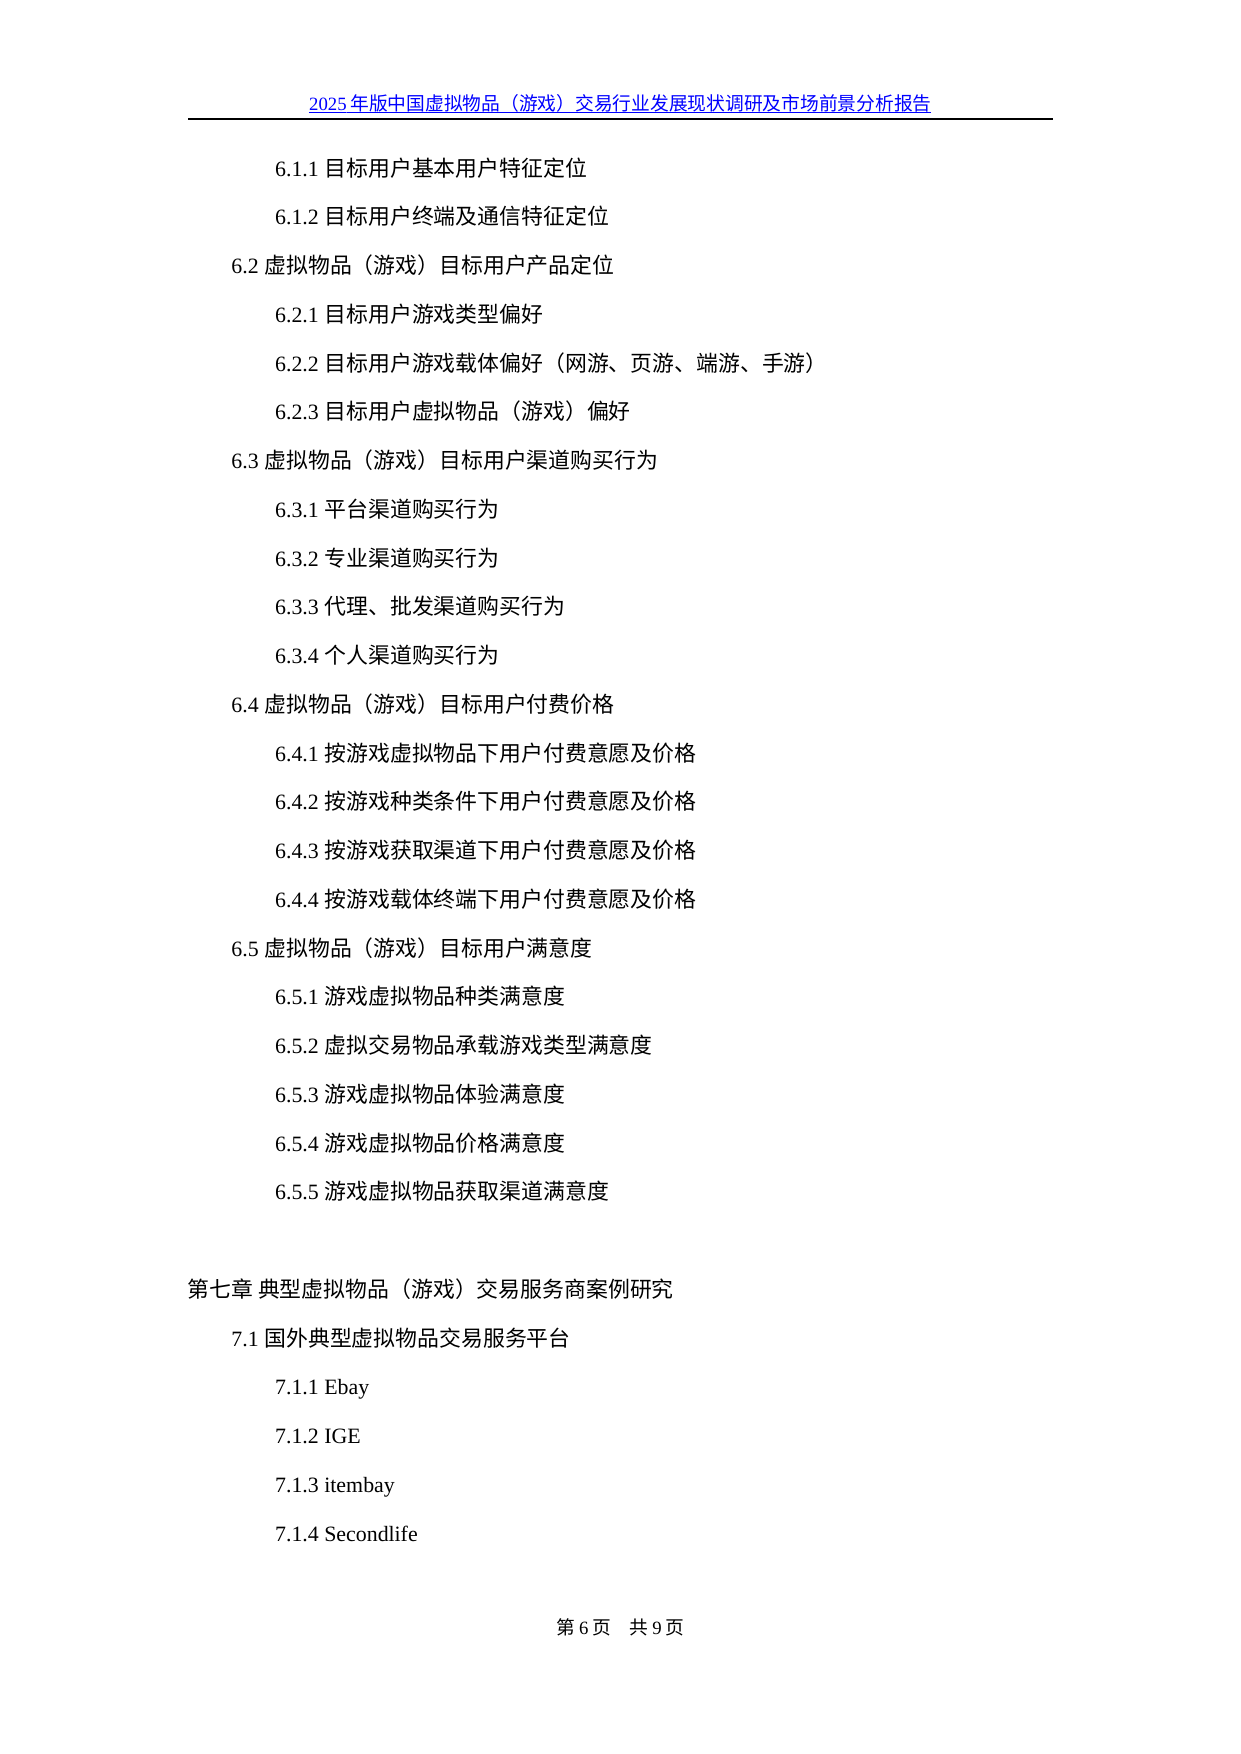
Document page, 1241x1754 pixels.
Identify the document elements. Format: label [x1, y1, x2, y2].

text [187, 150, 1053, 1548]
